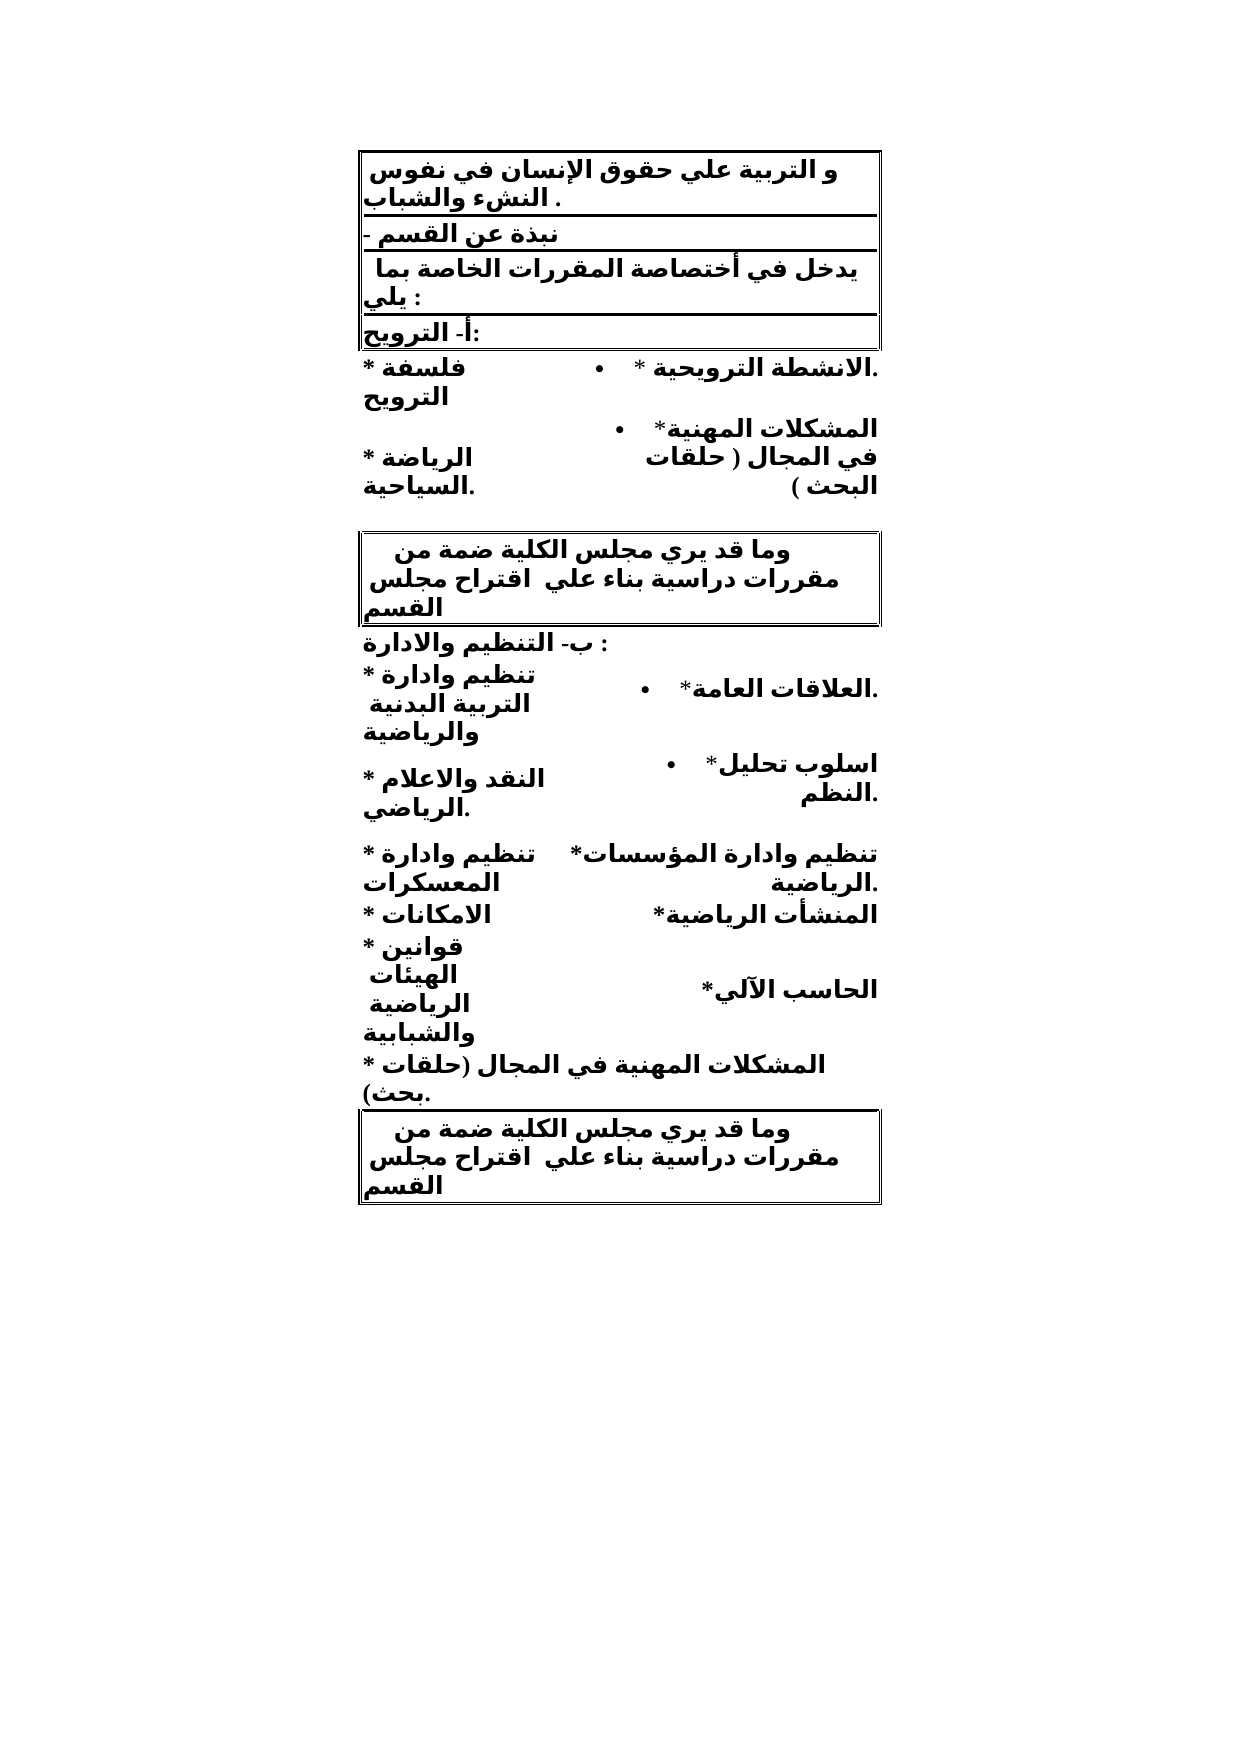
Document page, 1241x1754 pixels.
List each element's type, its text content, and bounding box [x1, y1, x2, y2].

table_cell * الامكانات [360, 898, 550, 930]
table_cell * الانشطة الترويحية. [550, 348, 880, 412]
table_cell *النقد والاعلام الرياضي. [360, 748, 550, 838]
table_cell *تنظيم وادارة المؤسسات الرياضية. [550, 838, 880, 898]
table_cell وما قد يري مجلس الكلية ضمة من مقررات دراسية بناء علي اقتراح مجلس القسم [360, 531, 880, 623]
table_cell *العلاقات العامة. [550, 659, 880, 748]
table_cell *قوانين الهيئات الرياضية والشبابية [360, 930, 550, 1048]
table_cell *اسلوب تحليل النظم. [550, 748, 880, 838]
table_cell *المشكلات المهنية في المجال ( حلقات البحث ) [550, 412, 880, 531]
table_cell أ‌- الترويح: [360, 313, 880, 348]
table_cell *الحاسب الآلي [550, 930, 880, 1048]
table_cell *المشكلات المهنية في المجال (حلقات بحث). [360, 1048, 880, 1109]
table_cell يدخل في أختصاصة المقررات الخاصة بما يلي : [362, 249, 879, 313]
table_cell *تنظيم وادارة المعسكرات [360, 838, 550, 898]
table_cell *فلسفة الترويح [360, 348, 550, 412]
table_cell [362, 153, 879, 214]
table_cell *الرياضة السياحية. [360, 412, 550, 531]
table_cell وما قد يري مجلس الكلية ضمة من مقررات دراسية بناء علي اقتراح مجلس القسم [360, 1109, 880, 1201]
table_cell *تنظيم وادارة التربية البدنية والرياضية [360, 659, 550, 748]
table_cell - نبذة عن القسم [362, 214, 879, 249]
table_cell ب‌- التنظيم والادارة : [360, 623, 880, 658]
table_cell *المنشأت الرياضية [550, 898, 880, 930]
